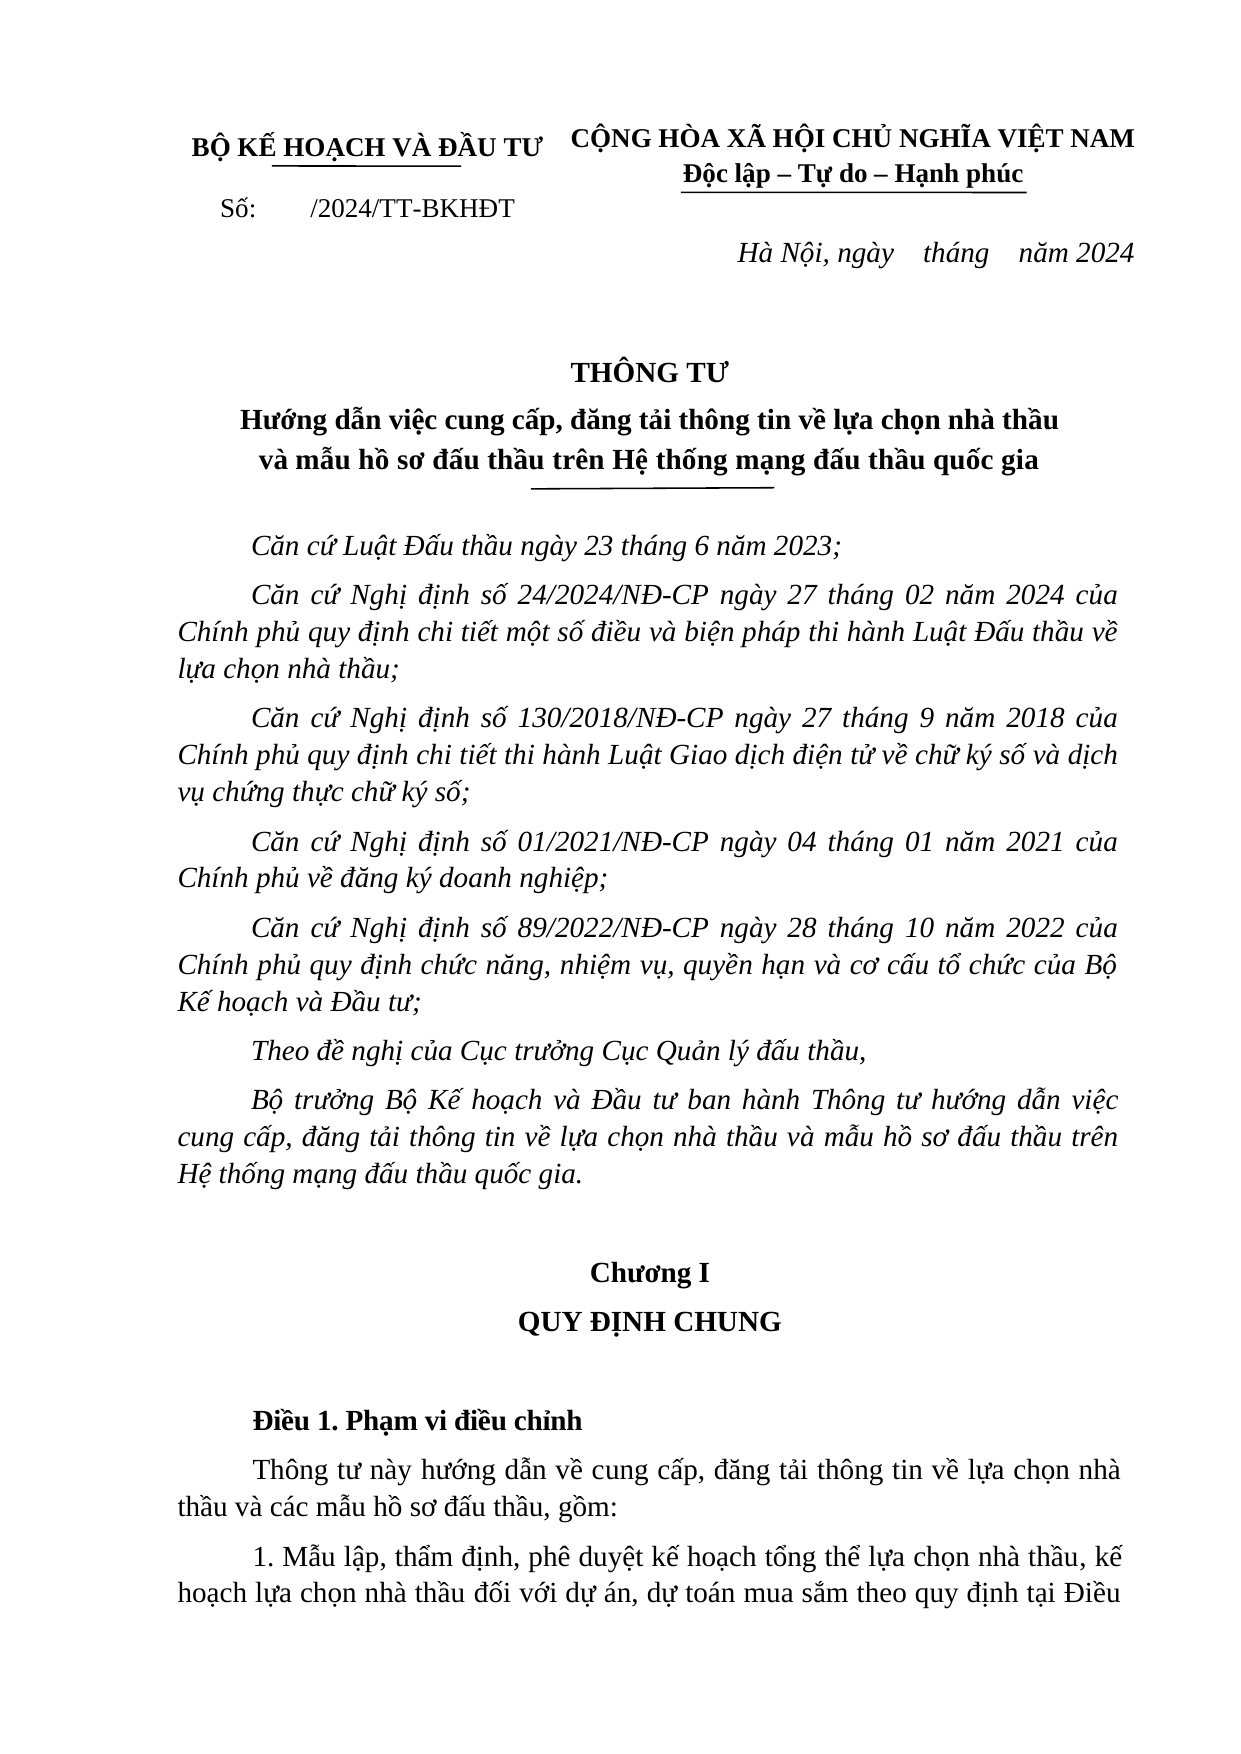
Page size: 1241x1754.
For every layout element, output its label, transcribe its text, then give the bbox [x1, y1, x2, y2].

text và mẫu hồ sơ đấu thầu trên Hệ thống mạng đấu thầu quốc gia [177, 442, 1122, 476]
text Căn cứ Nghị định số 130/2018/NĐ-CP ngày 27 tháng 9 năm 2018 của Chính phủ quy định chi tiết thi hành Luật Giao dịch điện tử về chữ ký số và dịch vụ chứng thực chữ ký số; [177, 701, 1122, 808]
text QUY ĐỊNH CHUNG [177, 1304, 1122, 1338]
text Căn cứ Luật Đấu thầu ngày 23 tháng 6 năm 2023; [177, 528, 1122, 562]
text Căn cứ Nghị định số 01/2021/NĐ-CP ngày 04 tháng 01 năm 2021 của Chính phủ về đăng ký doanh nghiệp; [177, 824, 1122, 894]
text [177, 1539, 1122, 1609]
text Căn cứ Nghị định số 24/2024/NĐ-CP ngày 27 tháng 02 năm 2024 của Chính phủ quy định chi tiết một số điều và biện pháp thi hành Luật Đấu thầu về lựa chọn nhà thầu; [177, 577, 1122, 685]
text Theo đề nghị của Cục trưởng Cục Quản lý đấu thầu, [177, 1033, 1122, 1067]
subtitle Điều 1. Phạm vi điều chỉnh [177, 1403, 1122, 1437]
text THÔNG TƯ [177, 356, 1122, 389]
text Hướng dẫn việc cung cấp, đăng tải thông tin về lựa chọn nhà thầu [177, 402, 1122, 436]
text Thông tư này hướng dẫn về cung cấp, đăng tải thông tin về lựa chọn nhà thầu và các mẫu hồ sơ đấu thầu, gồm: [177, 1452, 1122, 1523]
text Căn cứ Nghị định số 89/2022/NĐ-CP ngày 28 tháng 10 năm 2022 của Chính phủ quy định chức năng, nhiệm vụ, quyền hạn và cơ cấu tổ chức của Bộ Kế hoạch và Đầu tư; [177, 910, 1122, 1017]
table_header CỘNG HÒA XÃ HỘI CHỦ NGHĨA VIỆT NAM Độc lập – Tự do – Hạnh phúc Hà Nội, ngày tháng năm 2024 [558, 118, 1148, 286]
text Bộ trưởng Bộ Kế hoạch và Đầu tư ban hành Thông tư hướng dẫn việc cung cấp, đăng tải thông tin về lựa chọn nhà thầu và mẫu hồ sơ đấu thầu trên Hệ thống mạng đấu thầu quốc gia. [177, 1082, 1122, 1190]
text Chương I [177, 1255, 1122, 1288]
table_header BỘ KẾ HOẠCH VÀ ĐẦU TƯ Số: /2024/TT-BKHĐT [177, 118, 558, 286]
